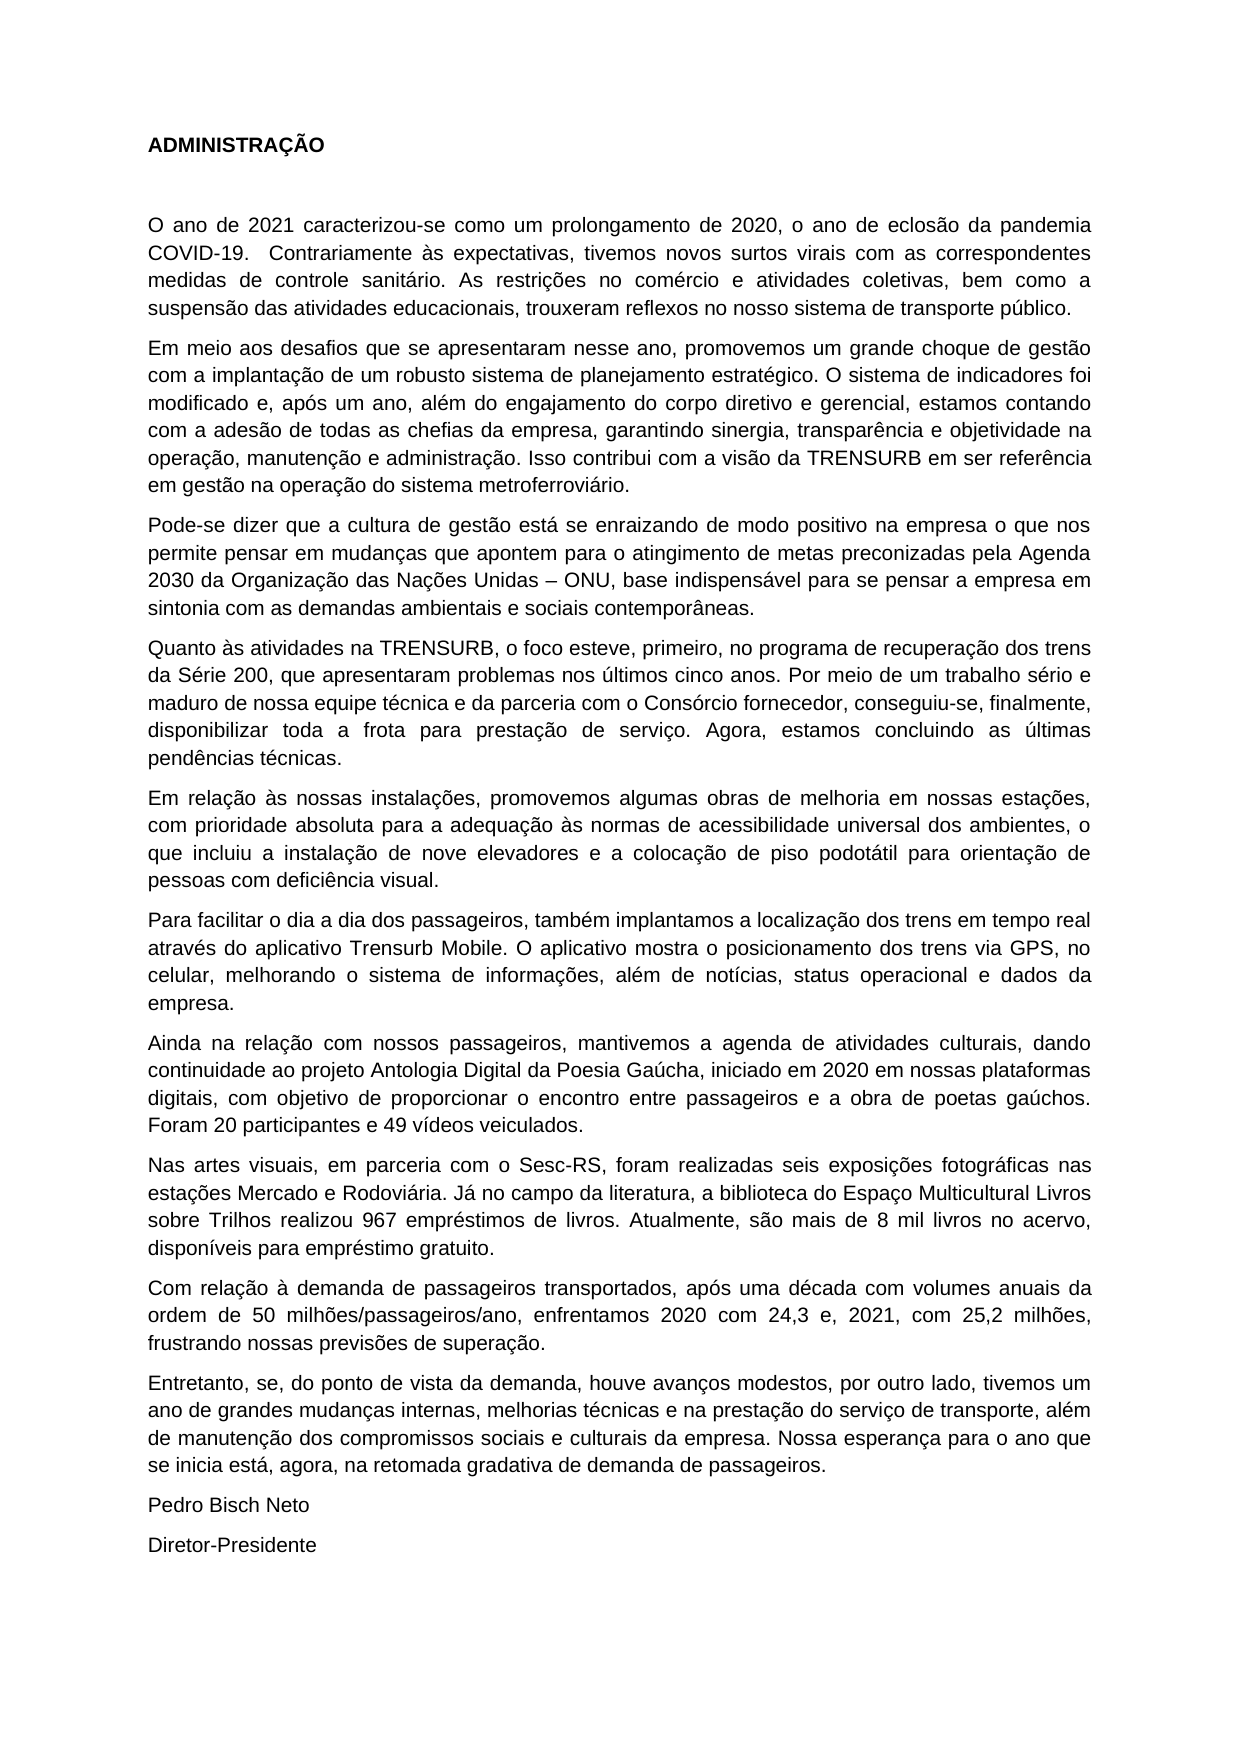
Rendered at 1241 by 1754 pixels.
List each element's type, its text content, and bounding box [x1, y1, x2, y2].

text ADMINISTRAÇÃO [148, 133, 1093, 157]
text Diretor-Presidente [148, 1533, 1093, 1557]
text Ainda na relação com nossos passageiros, mantivemos a agenda de atividades culturais, dando continuidade ao projeto Antologia Digital da Poesia Gaúcha, iniciado em 2020 em nossas plataformas digitais, com objetivo de proporcionar o encontro entre passageiros e a obra de poetas gaúchos. Foram 20 participantes e 49 vídeos veiculados. [148, 1030, 1093, 1137]
text Com relação à demanda de passageiros transportados, após uma década com volumes anuais da ordem de 50 milhões/passageiros/ano, enfrentamos 2020 com 24,3 e, 2021, com 25,2 milhões, frustrando nossas previsões de superação. [148, 1275, 1093, 1354]
text Pedro Bisch Neto [148, 1493, 1093, 1517]
text Pode-se dizer que a cultura de gestão está se enraizando de modo positivo na empresa o que nos permite pensar em mudanças que apontem para o atingimento de metas preconizadas pela Agenda 2030 da Organização das Nações Unidas – ONU, base indispensável para se pensar a empresa em sintonia com as demandas ambientais e sociais contemporâneas. [148, 513, 1093, 619]
text Em relação às nossas instalações, promovemos algumas obras de melhoria em nossas estações, com prioridade absoluta para a adequação às normas de acessibilidade universal dos ambientes, o que incluiu a instalação de nove elevadores e a colocação de piso podotátil para orientação de pessoas com deficiência visual. [148, 785, 1093, 892]
text Para facilitar o dia a dia dos passageiros, também implantamos a localização dos trens em tempo real através do aplicativo Trensurb Mobile. O aplicativo mostra o posicionamento dos trens via GPS, no celular, melhorando o sistema de informações, além de notícias, status operacional e dados da empresa. [148, 908, 1093, 1014]
text Nas artes visuais, em parceria com o Sesc-RS, foram realizadas seis exposições fotográficas nas estações Mercado e Rodoviária. Já no campo da literatura, a biblioteca do Espaço Multicultural Livros sobre Trilhos realizou 967 empréstimos de livros. Atualmente, são mais de 8 mil livros no acervo, disponíveis para empréstimo gratuito. [148, 1153, 1093, 1259]
text Quanto às atividades na TRENSURB, o foco esteve, primeiro, no programa de recuperação dos trens da Série 200, que apresentaram problemas nos últimos cinco anos. Por meio de um trabalho sério e maduro de nossa equipe técnica e da parceria com o Consórcio fornecedor, conseguiu-se, finalmente, disponibilizar toda a frota para prestação de serviço. Agora, estamos concluindo as últimas pendências técnicas. [148, 635, 1093, 769]
text O ano de 2021 caracterizou-se como um prolongamento de 2020, o ano de eclosão da pandemia COVID-19. Contrariamente às expectativas, tivemos novos surtos virais com as correspondentes medidas de controle sanitário. As restrições no comércio e atividades coletivas, bem como a suspensão das atividades educacionais, trouxeram reflexos no nosso sistema de transporte público. [148, 213, 1093, 319]
text Entretanto, se, do ponto de vista da demanda, houve avanços modestos, por outro lado, tivemos um ano de grandes mudanças internas, melhorias técnicas e na prestação do serviço de transporte, além de manutenção dos compromissos sociais e culturais da empresa. Nossa esperança para o ano que se inicia está, agora, na retomada gradativa de demanda de passageiros. [148, 1370, 1093, 1477]
text Em meio aos desafios que se apresentaram nesse ano, promovemos um grande choque de gestão com a implantação de um robusto sistema de planejamento estratégico. O sistema de indicadores foi modificado e, após um ano, além do engajamento do corpo diretivo e gerencial, estamos contando com a adesão de todas as chefias da empresa, garantindo sinergia, transparência e objetividade na operação, manutenção e administração. Isso contribui com a visão da TRENSURB em ser referência em gestão na operação do sistema metroferroviário. [148, 335, 1093, 497]
